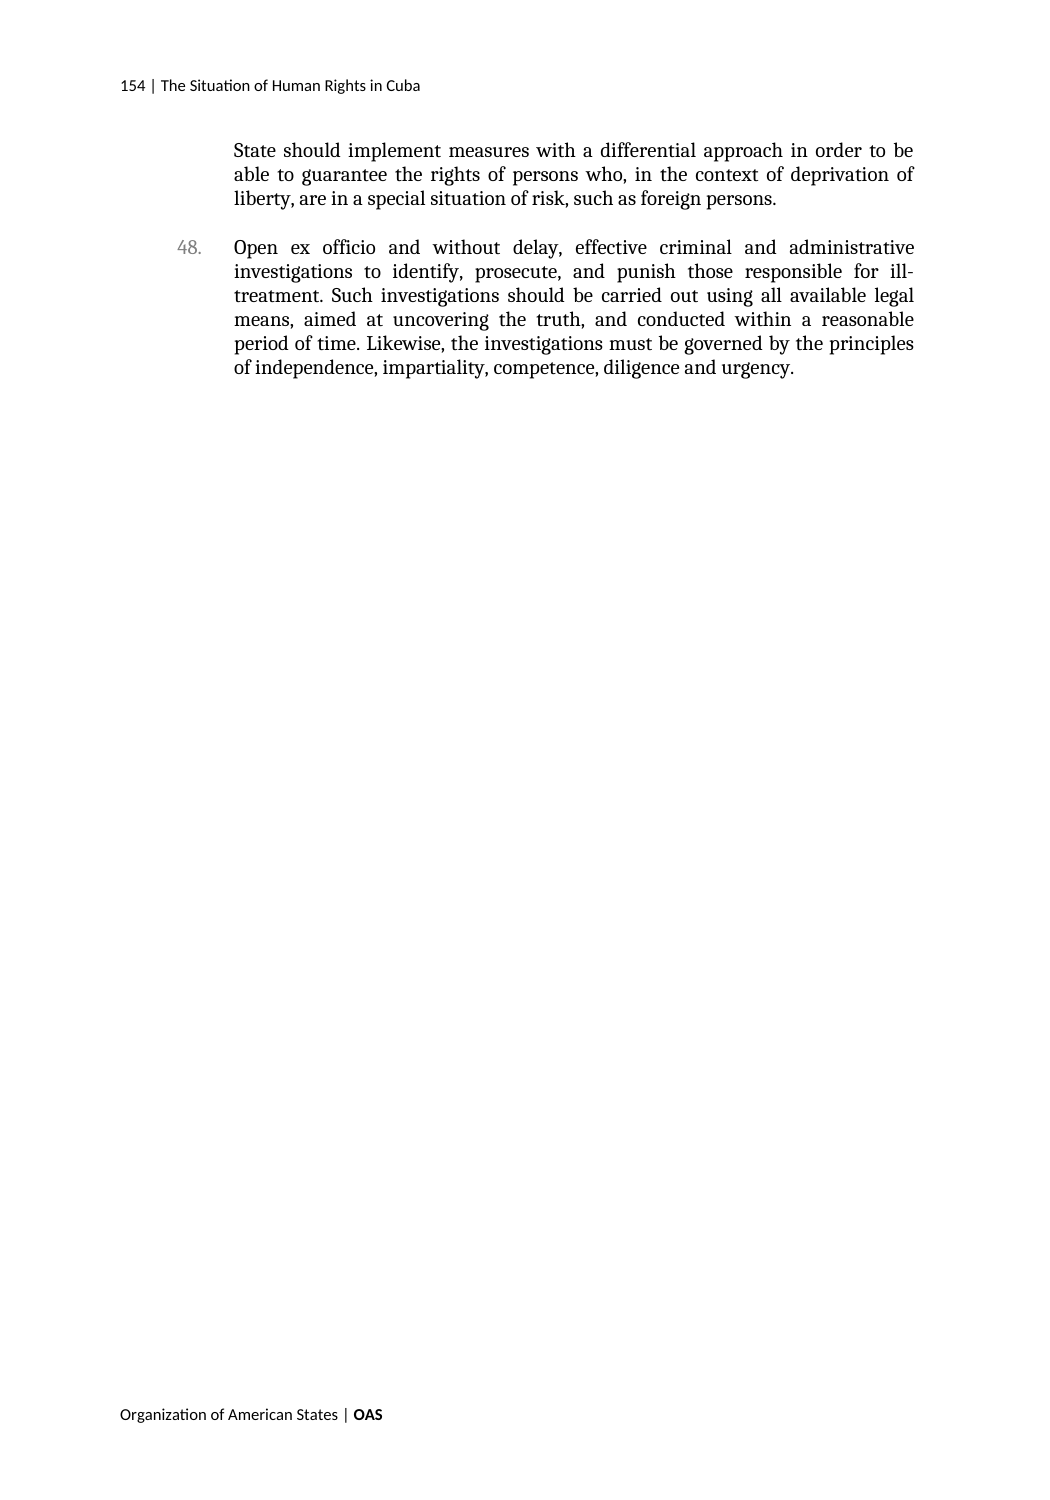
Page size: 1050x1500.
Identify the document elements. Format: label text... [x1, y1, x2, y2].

list Open ex officio and without delay, effective criminal and administrative investigations to identify, prosecute, and punish those responsible for ill-treatment. Such investigations should be carried out using all available legal means, aimed at uncovering the truth, and conducted within a reasonable period of time. Likewise, the investigations must be governed by the principles of independence, impartiality, competence, diligence and urgency. [177, 236, 915, 380]
